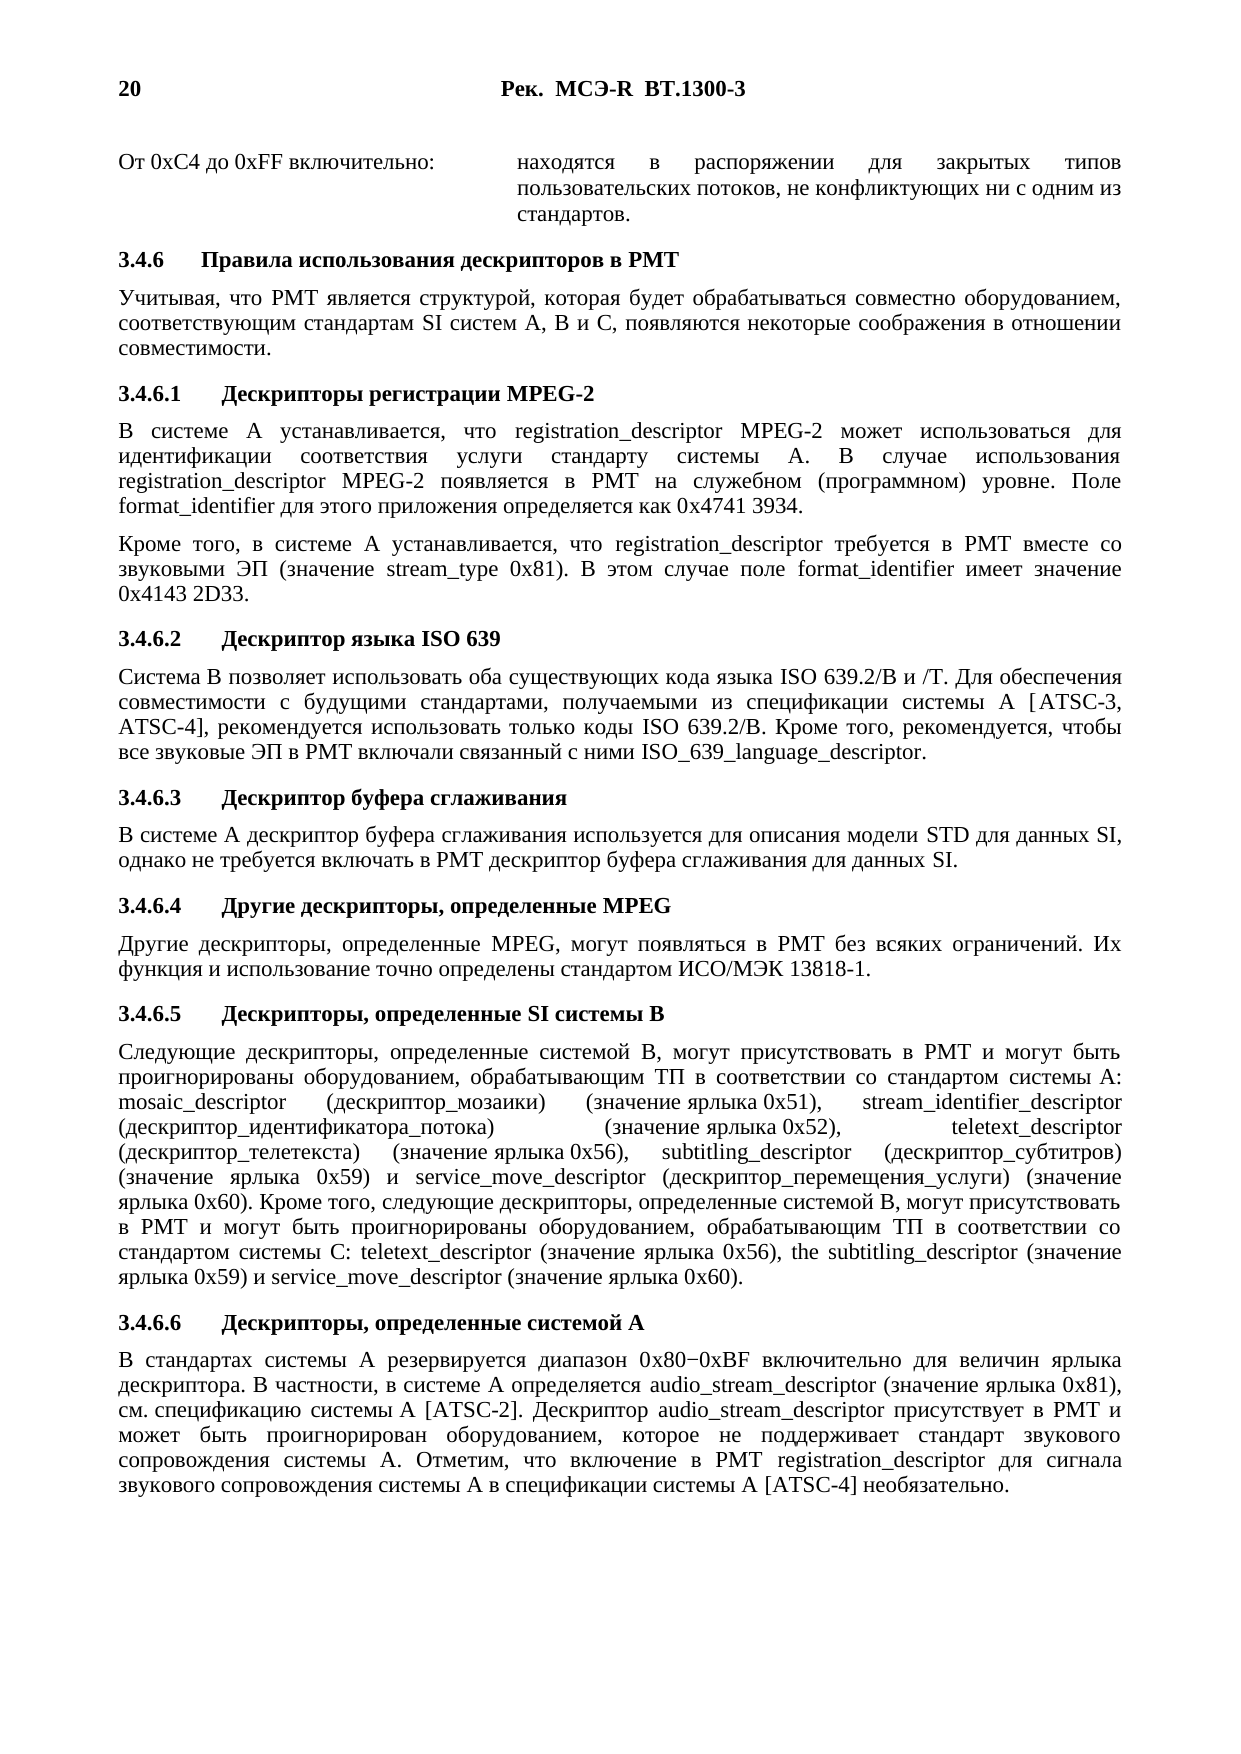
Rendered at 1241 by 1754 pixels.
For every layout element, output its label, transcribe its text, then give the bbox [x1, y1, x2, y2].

subtitle 3.4.6.3 Дескриптор буфера сглаживания [118, 785, 1122, 810]
text В системе А дескриптор буфера сглаживания используется для описания модели STD для данных SI, однако не требуется включать в РМТ дескриптор буфера сглаживания для данных SI. [118, 823, 1122, 873]
text В системе А устанавливается, что registration_descriptor MPEG-2 может использоваться для идентификации соответствия услуги стандарту системы А. В случае использования registration_descriptor MPEG-2 появляется в PMT на служебном (программном) уровне. Поле format_identifier для этого приложения определяется как 0x4741 3934. [118, 418, 1122, 518]
subtitle 3.4.6.4 Другие дескрипторы, определенные MPEG [118, 893, 1122, 918]
text Учитывая, что PMT является структурой, которая будет обрабатываться совместно оборудованием, соответствующим стандартам SI систем А, В и С, появляются некоторые соображения в отношении совместимости. [118, 285, 1122, 360]
text Другие дескрипторы, определенные MPEG, могут появляться в PMT без всяких ограничений. Их функция и использование точно определены стандартом ИСО/МЭК 13818-1. [118, 931, 1122, 981]
text Следующие дескрипторы, определенные системой В, могут присутствовать в РМТ и могут быть проигнорированы оборудованием, обрабатывающим ТП в соответствии со стандартом системы А: mosaic_descriptor (дескриптор_мозаики) (значение ярлыка 0x51), stream_identifier_descriptor (дескриптор_идентификатора_потока) (значение ярлыка 0х52), teletext_descriptor (дескриптор_телетекста) (значение ярлыка 0x56), subtitling_descriptor (дескриптор_субтитров) (значение ярлыка 0x59) и service_move_descriptor (дескриптор_перемещения_услуги) (значение ярлыка 0x60). Кроме того, следующие дескрипторы, определенные системой В, могут присутствовать в РМТ и могут быть проигнорированы оборудованием, обрабатывающим ТП в соответствии со стандартом системы С: teletext_descriptor (значение ярлыка 0x56), the subtitling_descriptor (значение ярлыка 0x59) и service_move_descriptor (значение ярлыка 0x60). [118, 1039, 1122, 1289]
text От 0xC4 до 0xFF включительно: находятся в распоряжении для закрытых типов пользовательских потоков, не конфликтующих ни с одним из стандартов. [118, 148, 1122, 227]
text В стандартах системы А резервируется диапазон 0x80−0xBF включительно для величин ярлыка дескриптора. В частности, в системе А определяется audio_stream_descriptor (значение ярлыка 0x81), см. спецификацию системы А [ATSC-2]. Дескриптор audio_stream_descriptor присутствует в РМТ и может быть проигнорирован оборудованием, которое не поддерживает стандарт звукового сопровождения системы А. Отметим, что включение в РМТ registration_descriptor для сигнала звукового сопровождения системы А в спецификации системы А [ATSC-4] необязательно. [118, 1348, 1122, 1498]
subtitle 3.4.6.6 Дескрипторы, определенные системой А [118, 1310, 1122, 1335]
subtitle 3.4.6.5 Дескрипторы, определенные SI системы B [118, 1002, 1122, 1027]
text Система B позволяет использовать оба существующих кода языка ISO 639.2/B и /T. Для обеспечения совместимости с будущими стандартами, получаемыми из спецификации системы А [ATSC-3, ATSC-4], рекомендуется использовать только коды ISO 639.2/B. Кроме того, рекомендуется, чтобы все звуковые ЭП в PMT включали связанный с ними ISO_639_language_descriptor. [118, 664, 1122, 764]
subtitle 3.4.6 Правила использования дескрипторов в PMT [118, 248, 1122, 273]
subtitle 3.4.6.1 Дескрипторы регистрации MPEG-2 [118, 381, 1122, 406]
text Кроме того, в системе А устанавливается, что registration_descriptor требуется в PMT вместе со звуковыми ЭП (значение stream_type 0х81). В этом случае поле format_identifier имеет значение 0x4143 2D33. [118, 531, 1122, 606]
subtitle 3.4.6.2 Дескриптор языка ISO 639 [118, 627, 1122, 652]
